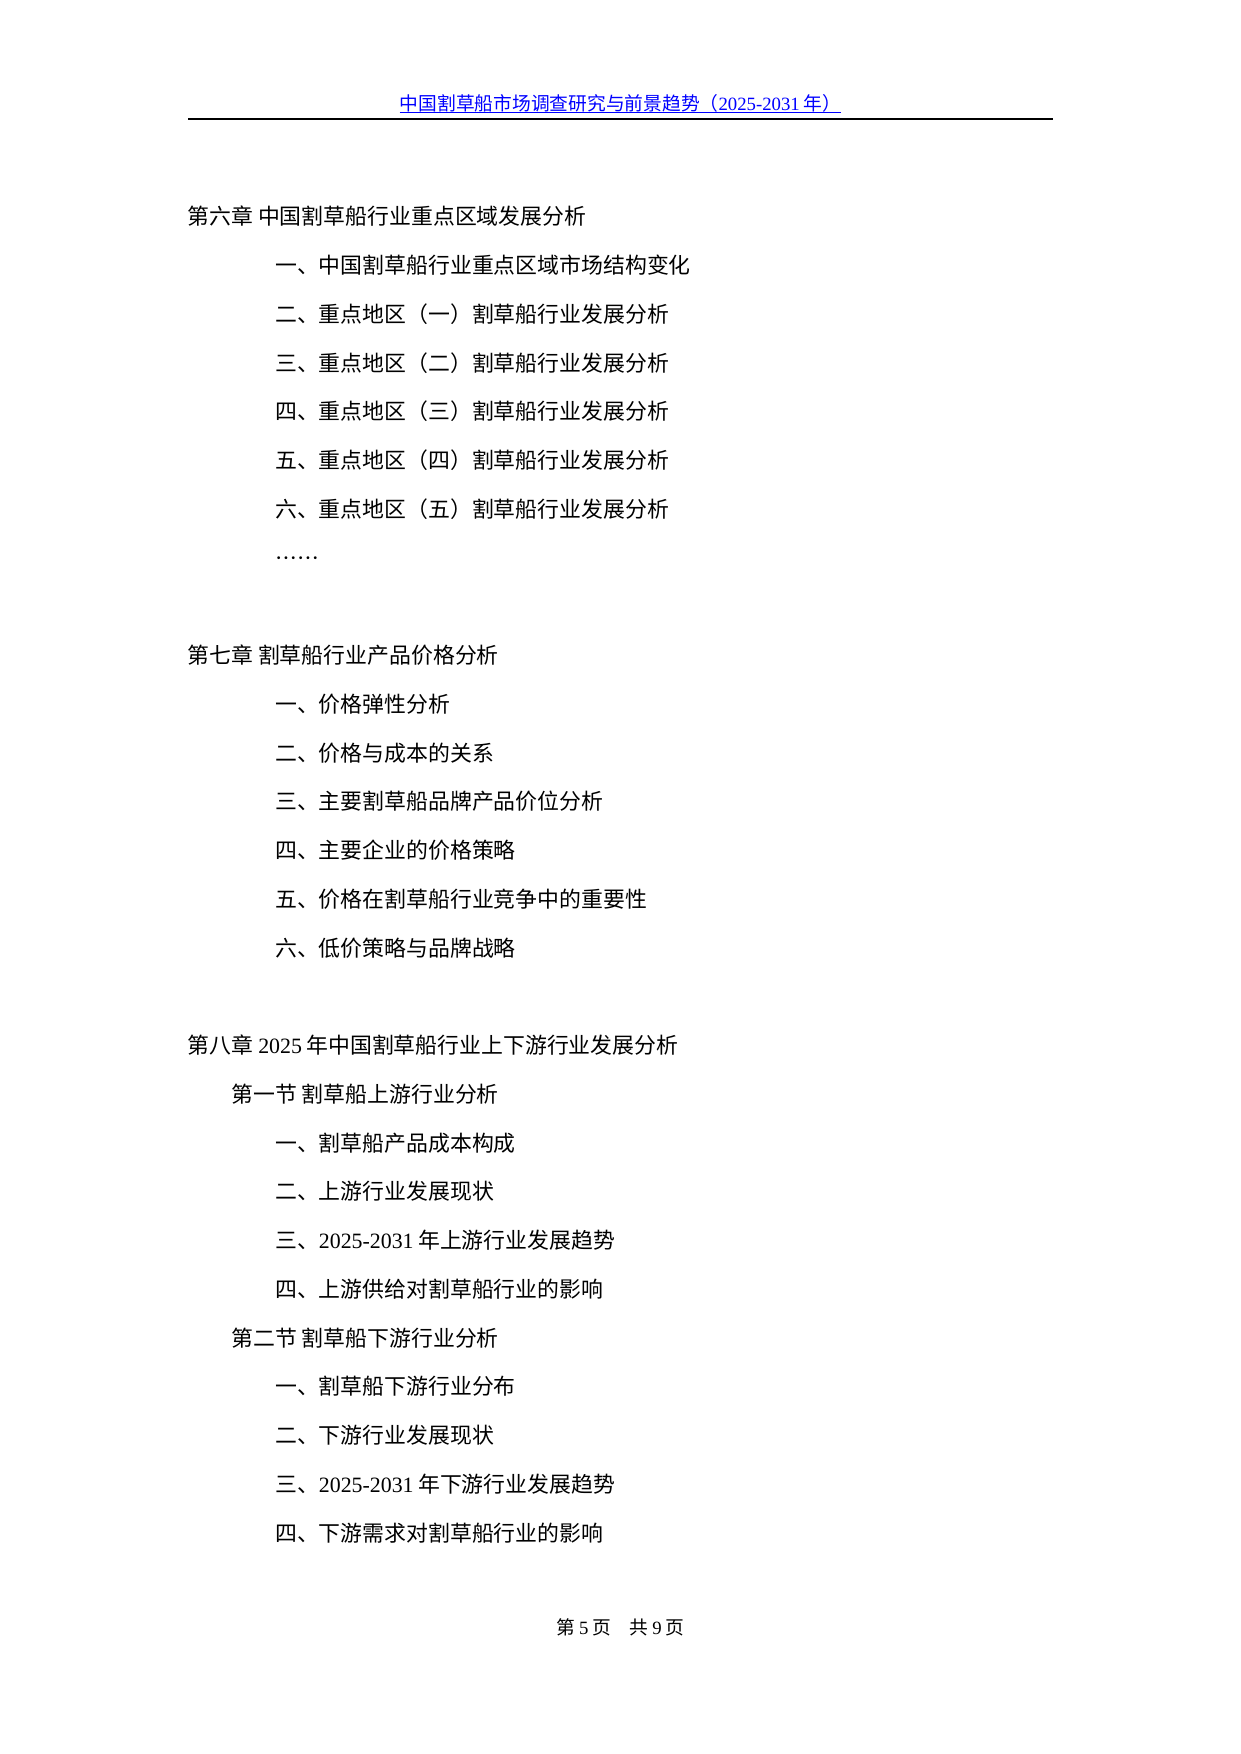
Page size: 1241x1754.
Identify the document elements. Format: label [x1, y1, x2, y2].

text [187, 150, 1053, 1548]
